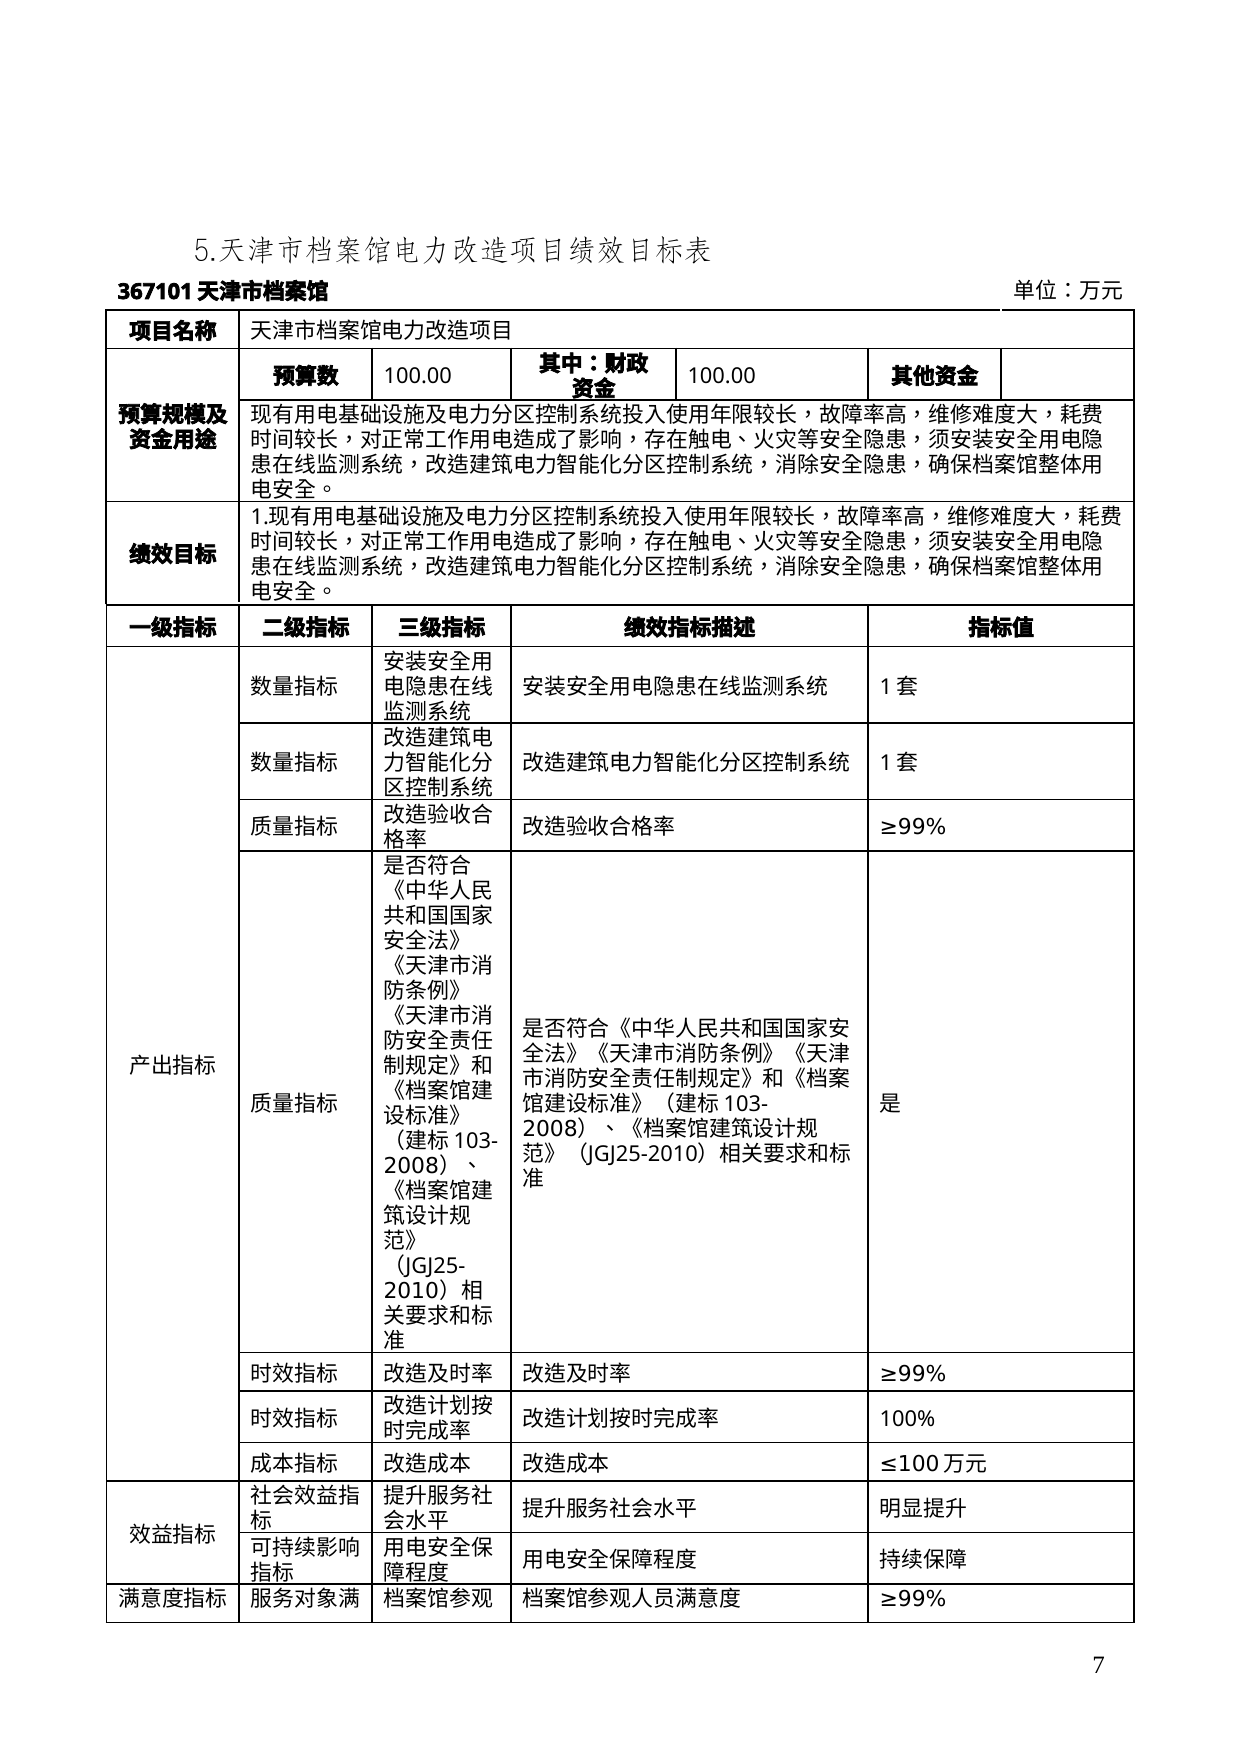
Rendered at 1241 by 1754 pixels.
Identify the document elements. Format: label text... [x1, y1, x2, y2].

table_cell 改造建筑电力智能化分区控制系统 [512, 724, 867, 799]
table_cell 服务对象满意度指标 [240, 1585, 371, 1622]
table_header 二级指标 [240, 606, 371, 646]
table_cell 成本指标 [240, 1443, 371, 1480]
table_cell 效益指标 [107, 1482, 238, 1583]
table_cell 改造成本 [512, 1443, 867, 1480]
table_cell 满意度指标 [107, 1585, 238, 1622]
table_cell 持续保障 [869, 1533, 1133, 1583]
table_cell 质量指标 [240, 800, 371, 850]
table_cell 社会效益指标 [240, 1482, 371, 1532]
table_cell 其他资金 [869, 349, 1000, 399]
table_header 367101天津市档案馆 [107, 270, 1000, 309]
table_cell 数量指标 [240, 647, 371, 722]
text 5.天津市档案馆电力改造项目绩效目标表 [136, 235, 1104, 268]
table_cell 产出指标 [107, 647, 238, 1480]
table_cell 预算规模及资金用途 [107, 349, 238, 501]
table_cell 可持续影响指标 [240, 1533, 371, 1583]
table_cell 是否符合《中华人民共和国国家安全法》《天津市消防条例》《天津市消防安全责任制规定》和《档案馆建设标准》（建标103-2008）、《档案馆建筑设计规范》（JGJ25-2010）相关要求和标准 [512, 852, 867, 1352]
table_cell 其中：财政 资金 [512, 349, 675, 399]
table_cell 明显提升 [869, 1482, 1133, 1532]
table_cell 现有用电基础设施及电力分区控制系统投入使用年限较长，故障率高，维修难度大，耗费时间较长，对正常工作用电造成了影响，存在触电、火灾等安全隐患，须安装安全用电隐患在线监测系统，改造建筑电力智能化分区控制系统，消除安全隐患，确保档案馆整体用电安全。 [240, 401, 1133, 501]
table_header 绩效指标描述 [512, 606, 867, 646]
table_cell 质量指标 [240, 852, 371, 1352]
table_cell 档案馆参观人员满意度 [512, 1585, 867, 1622]
table_cell 安装安全用电隐患在线监测系统 [512, 647, 867, 722]
table_header 单位：万元 [1002, 270, 1133, 309]
table_cell 档案馆参观人员满意度 [373, 1585, 510, 1622]
table_cell ≥99% [869, 800, 1133, 850]
table_cell 改造及时率 [512, 1353, 867, 1390]
table_cell 项目名称 [107, 311, 238, 348]
table_cell 改造验收合格率 [512, 800, 867, 850]
table_cell 天津市档案馆电力改造项目 [240, 311, 1133, 348]
table_header 一级指标 [107, 606, 238, 646]
table_cell 预算数 [240, 349, 371, 399]
table_cell 改造计划按时完成率 [373, 1392, 510, 1442]
table_cell 用电安全保障程度 [512, 1533, 867, 1583]
table_cell 提升服务社会水平 [512, 1482, 867, 1532]
table_cell 安装安全用电隐患在线监测系统 [373, 647, 510, 722]
table_cell 100% [869, 1392, 1133, 1442]
table_cell 100.00 [373, 349, 510, 399]
table_cell [1002, 349, 1133, 399]
table_cell 是 [869, 852, 1133, 1352]
table_cell 改造验收合格率 [373, 800, 510, 850]
table_cell ≥99% [869, 1585, 1133, 1622]
table_cell ≥99% [869, 1353, 1133, 1390]
table_cell 1套 [869, 647, 1133, 722]
table_cell 100.00 [677, 349, 867, 399]
table_cell 时效指标 [240, 1392, 371, 1442]
table_cell 1套 [869, 724, 1133, 799]
table_cell ≤100万元 [869, 1443, 1133, 1480]
table_cell 改造成本 [373, 1443, 510, 1480]
table_header 三级指标 [373, 606, 510, 646]
table_cell 用电安全保障程度 [373, 1533, 510, 1583]
table_cell 时效指标 [240, 1353, 371, 1390]
table_cell 是否符合《中华人民共和国国家安全法》《天津市消防条例》《天津市消防安全责任制规定》和《档案馆建设标准》（建标103-2008）、《档案馆建筑设计规范》（JGJ25-2010）相关要求和标准 [373, 852, 510, 1352]
table_cell 数量指标 [240, 724, 371, 799]
table_cell 提升服务社会水平 [373, 1482, 510, 1532]
table_header 指标值 [869, 606, 1133, 646]
table_cell 改造及时率 [373, 1353, 510, 1390]
table_cell 改造建筑电力智能化分区控制系统 [373, 724, 510, 799]
table_cell 绩效目标 [107, 502, 238, 602]
table_cell 1.现有用电基础设施及电力分区控制系统投入使用年限较长，故障率高，维修难度大，耗费时间较长，对正常工作用电造成了影响，存在触电、火灾等安全隐患，须安装安全用电隐患在线监测系统，改造建筑电力智能化分区控制系统，消除安全隐患，确保档案馆整体用电安全。 [240, 502, 1133, 602]
table_cell 改造计划按时完成率 [512, 1392, 867, 1442]
